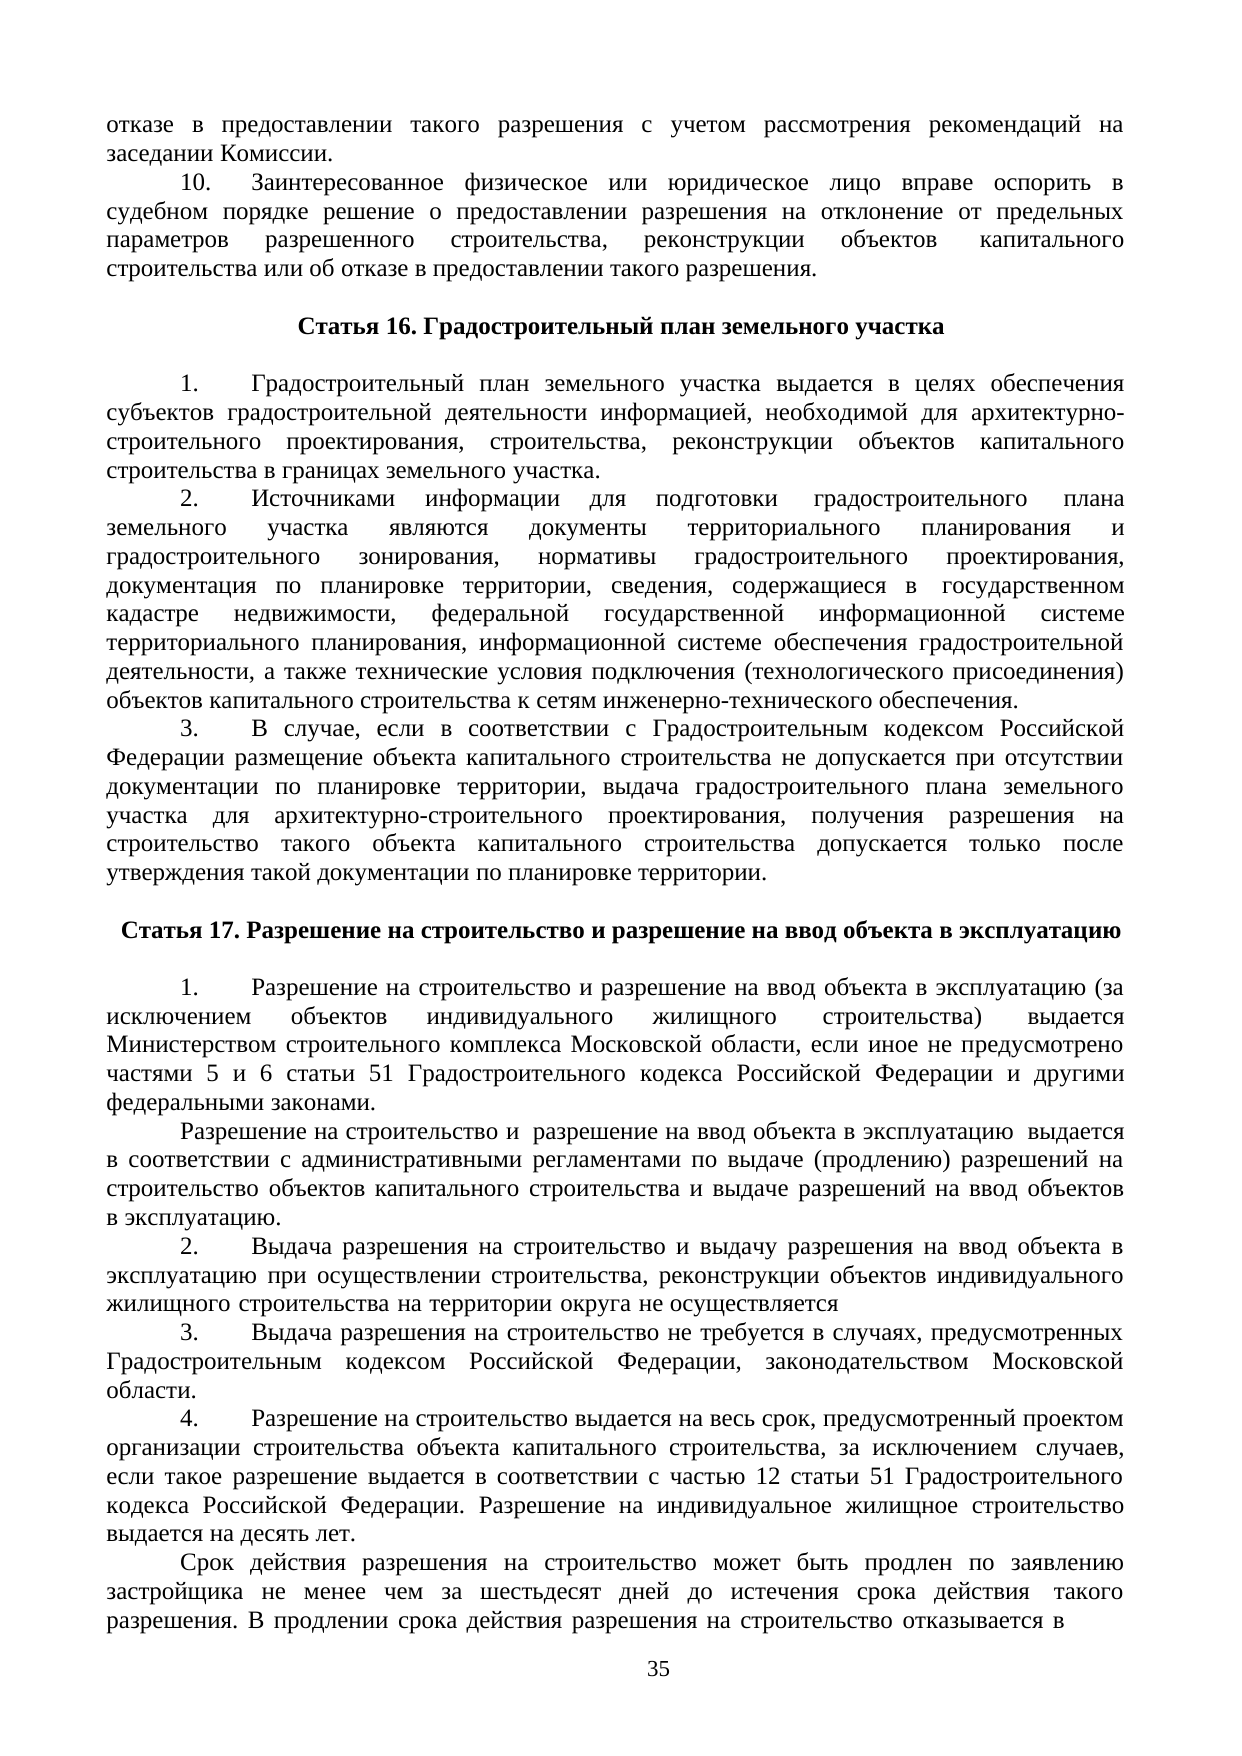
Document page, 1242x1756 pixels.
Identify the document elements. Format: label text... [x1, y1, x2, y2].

text Разрешение на строительство и разрешение на ввод объекта в эксплуатацию выдается в соответствии с административными регламентами по выдаче (продлению) разрешений на строительство объектов капитального строительства и выдаче разрешений на ввод объектов в эксплуатацию. [106, 1116, 1124, 1231]
subtitle Статья 16. Градостроительный план земельного участка [107, 311, 1134, 340]
list Разрешение на строительство и разрешение на ввод объекта в эксплуатацию (за исключением объектов индивидуального жилищного строительства) выдается Министерством строительного комплекса Московской области, если иное не предусмотрено частями 5 и 6 статьи 51 Градостроительного кодекса Российской Федерации и другими федеральными законами. [106, 972, 1125, 1116]
list Выдача разрешения на строительство и выдачу разрешения на ввод объекта в эксплуатацию при осуществлении строительства, реконструкции объектов индивидуального жилищного строительства на территории округа не осуществляется [106, 1231, 1124, 1317]
text Срок действия разрешения на строительство может быть продлен по заявлению застройщика не менее чем за шестьдесят дней до истечения срока действия такого разрешения. В продлении срока действия разрешения на строительство отказывается в [106, 1547, 1124, 1633]
list Градостроительный план земельного участка выдается в целях обеспечения субъектов градостроительной деятельности информацией, необходимой для архитектурно- строительного проектирования, строительства, реконструкции объектов капитального строительства в границах земельного участка. [106, 368, 1124, 483]
text отказе в предоставлении такого разрешения с учетом рассмотрения рекомендаций на заседании Комиссии. [106, 109, 1124, 167]
subtitle Статья 17. Разрешение на строительство и разрешение на ввод объекта в эксплуатацию [107, 915, 1134, 944]
list Разрешение на строительство выдается на весь срок, предусмотренный проектом организации строительства объекта капитального строительства, за исключением случаев, если такое разрешение выдается в соответствии с частью 12 статьи 51 Градостроительного кодекса Российской Федерации. Разрешение на индивидуальное жилищное строительство выдается на десять лет. [106, 1403, 1125, 1547]
list Выдача разрешения на строительство не требуется в случаях, предусмотренных Градостроительным кодексом Российской Федерации, законодательством Московской области. [106, 1317, 1124, 1403]
list В случае, если в соответствии с Градостроительным кодексом Российской Федерации размещение объекта капитального строительства не допускается при отсутствии документации по планировке территории, выдача градостроительного плана земельного участка для архитектурно-строительного проектирования, получения разрешения на строительство такого объекта капитального строительства допускается только после утверждения такой документации по планировке территории. [106, 713, 1124, 886]
list Заинтересованное физическое или юридическое лицо вправе оспорить в судебном порядке решение о предоставлении разрешения на отклонение от предельных параметров разрешенного строительства, реконструкции объектов капитального строительства или об отказе в предоставлении такого разрешения. [106, 167, 1124, 282]
list Источниками информации для подготовки градостроительного плана земельного участка являются документы территориального планирования и градостроительного зонирования, нормативы градостроительного проектирования, документация по планировке территории, сведения, содержащиеся в государственном кадастре недвижимости, федеральной государственной информационной системе территориального планирования, информационной системе обеспечения градостроительной деятельности, а также технические условия подключения (технологического присоединения) объектов капитального строительства к сетям инженерно-технического обеспечения. [106, 483, 1125, 713]
